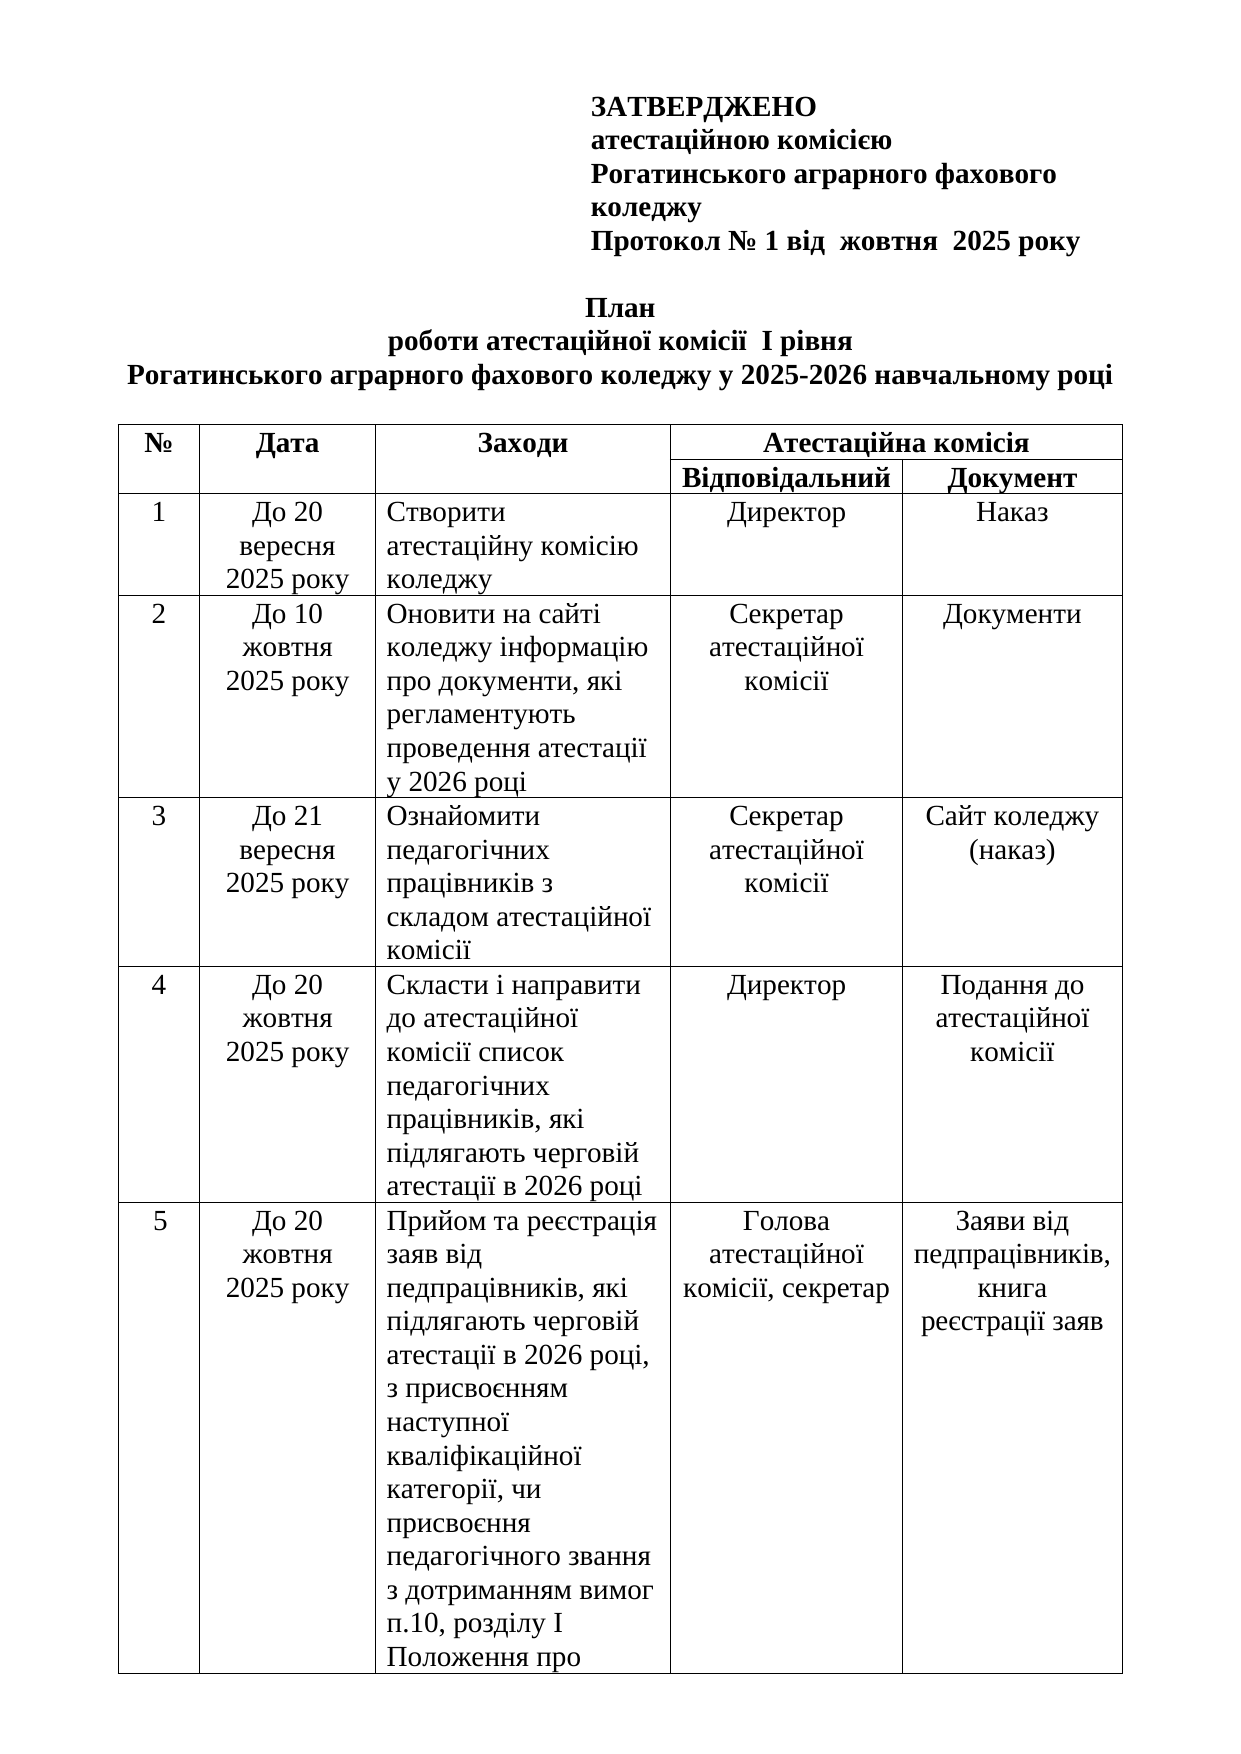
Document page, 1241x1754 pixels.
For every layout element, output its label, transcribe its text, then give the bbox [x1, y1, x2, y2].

text План [118, 290, 1122, 323]
table_cell 2 [119, 596, 199, 797]
table_cell Сайт коледжу (наказ) [903, 798, 1122, 966]
table_cell До 21 вересня 2025 року [200, 798, 375, 966]
table_cell До 20 жовтня 2025 року [200, 967, 375, 1202]
table_cell Директор [671, 967, 902, 1202]
table_cell Секретар атестаційної комісії [671, 798, 902, 966]
table_header Дата [200, 425, 375, 493]
table_cell 4 [119, 967, 199, 1202]
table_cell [376, 1203, 670, 1672]
text ЗАТВЕРДЖЕНО [591, 89, 1122, 122]
table_cell Оновити на сайті коледжу інформацію про документи, які регламентують проведення атестації у 2026 році [376, 596, 670, 797]
table_cell До 10 жовтня 2025 року [200, 596, 375, 797]
table_cell 5 [119, 1203, 199, 1672]
table_cell До 20 вересня 2025 року [200, 494, 375, 595]
table_header Атестаційна комісія [671, 425, 1122, 459]
table_cell Документ [903, 460, 1122, 493]
text Рогатинського аграрного фахового коледжу [591, 156, 1122, 223]
table_cell 3 [119, 798, 199, 966]
table_header № [119, 425, 199, 493]
table_cell Ознайомити педагогічних працівників з складом атестаційної комісії [376, 798, 670, 966]
table_cell Секретар атестаційної комісії [671, 596, 902, 797]
table_cell Наказ [903, 494, 1122, 595]
table_cell Відповідальний [671, 460, 902, 493]
table_cell Скласти і направити до атестаційної комісії список педагогічних працівників, які підлягають черговій атестації в 2026 році [376, 967, 670, 1202]
text Рогатинського аграрного фахового коледжу у 2025-2026 навчальному році [118, 357, 1122, 391]
table_header Заходи [376, 425, 670, 493]
text роботи атестаційної комісії I рівня [118, 323, 1122, 357]
table_cell Директор [671, 494, 902, 595]
table_cell Голова атестаційної комісії, секретар [671, 1203, 902, 1672]
table_cell 1 [119, 494, 199, 595]
table_cell До 20 жовтня 2025 року [200, 1203, 375, 1672]
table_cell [903, 1203, 1122, 1672]
table_cell Створити атестаційну комісію коледжу [376, 494, 670, 595]
text атестаційною комісією [591, 122, 1122, 156]
text Протокол № 1 від жовтня 2025 року [591, 223, 1122, 256]
table_cell Подання до атестаційної комісії [903, 967, 1122, 1202]
table_cell Документи [903, 596, 1122, 797]
